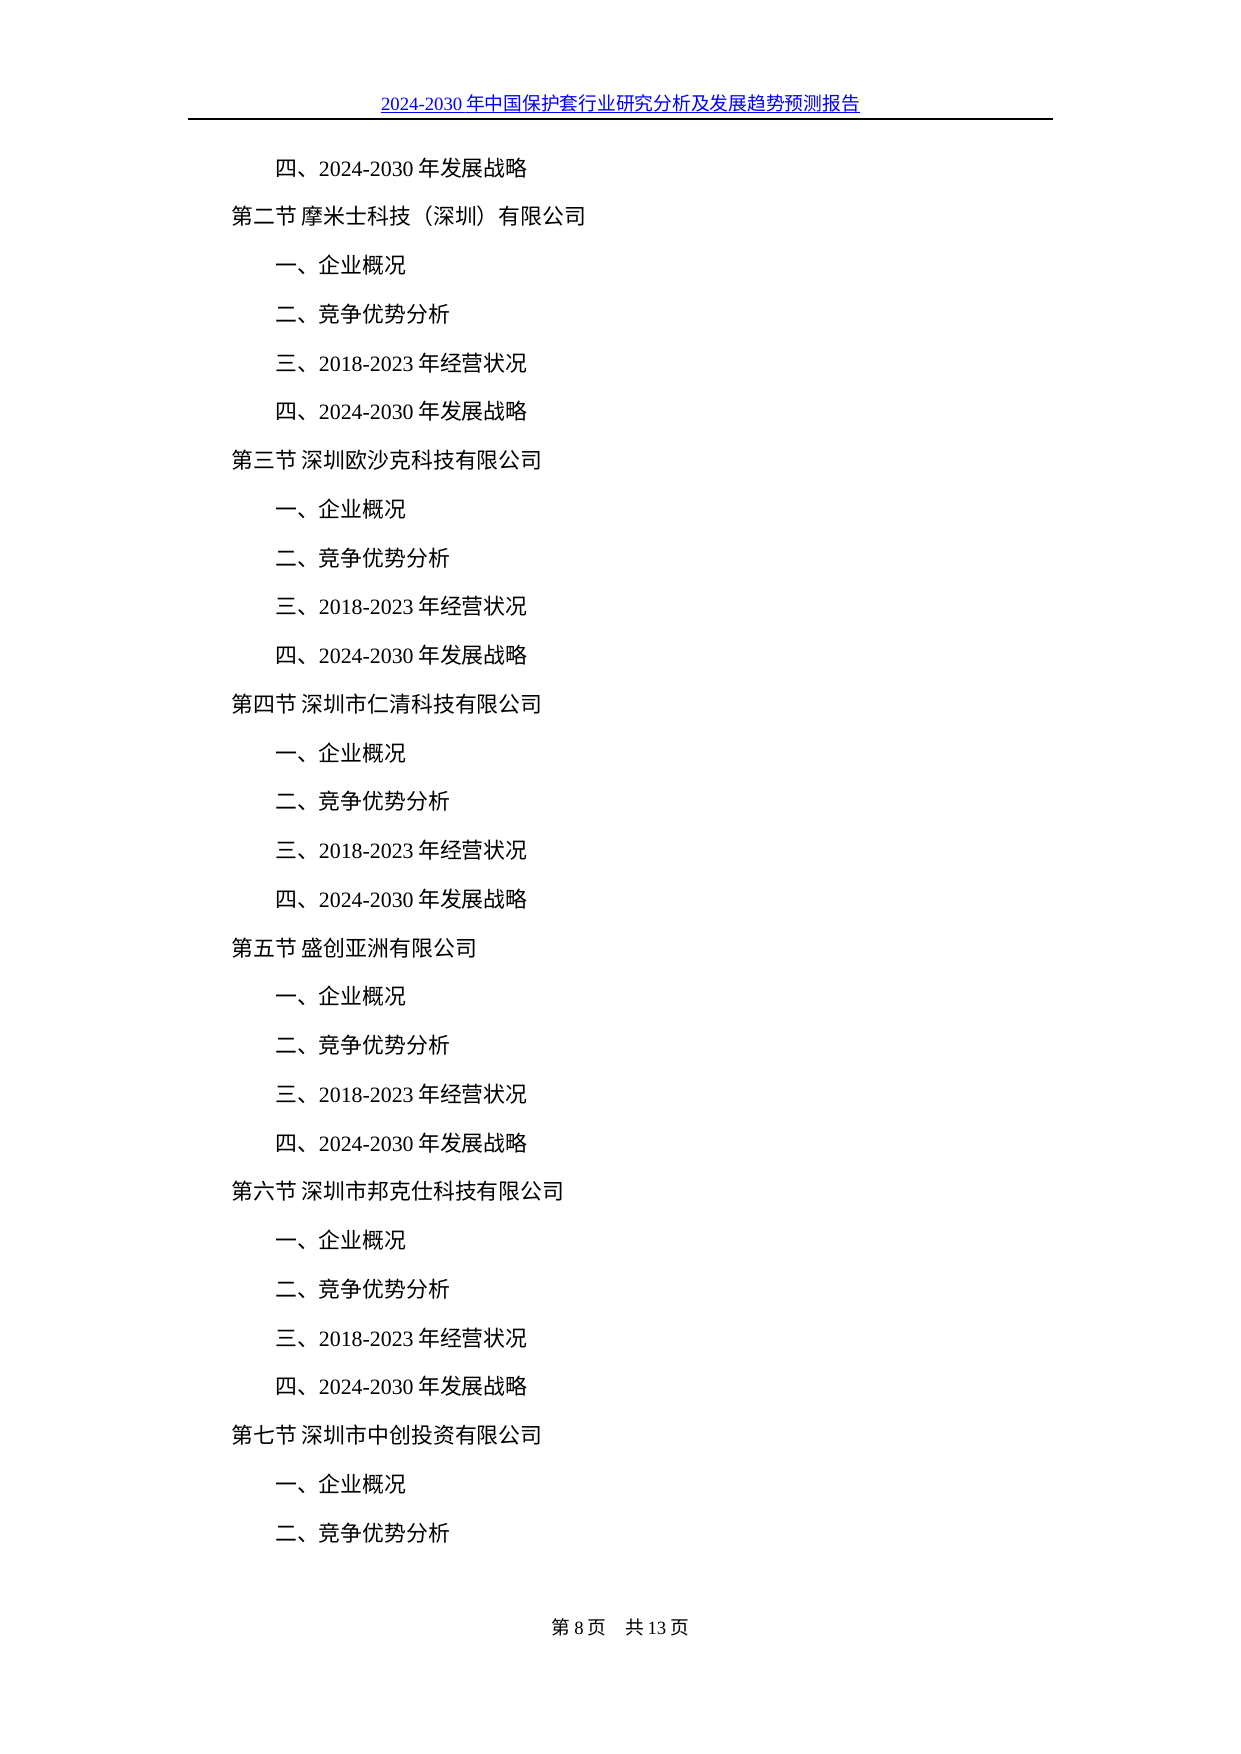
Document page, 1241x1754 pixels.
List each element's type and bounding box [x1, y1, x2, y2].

text [187, 150, 1053, 1548]
